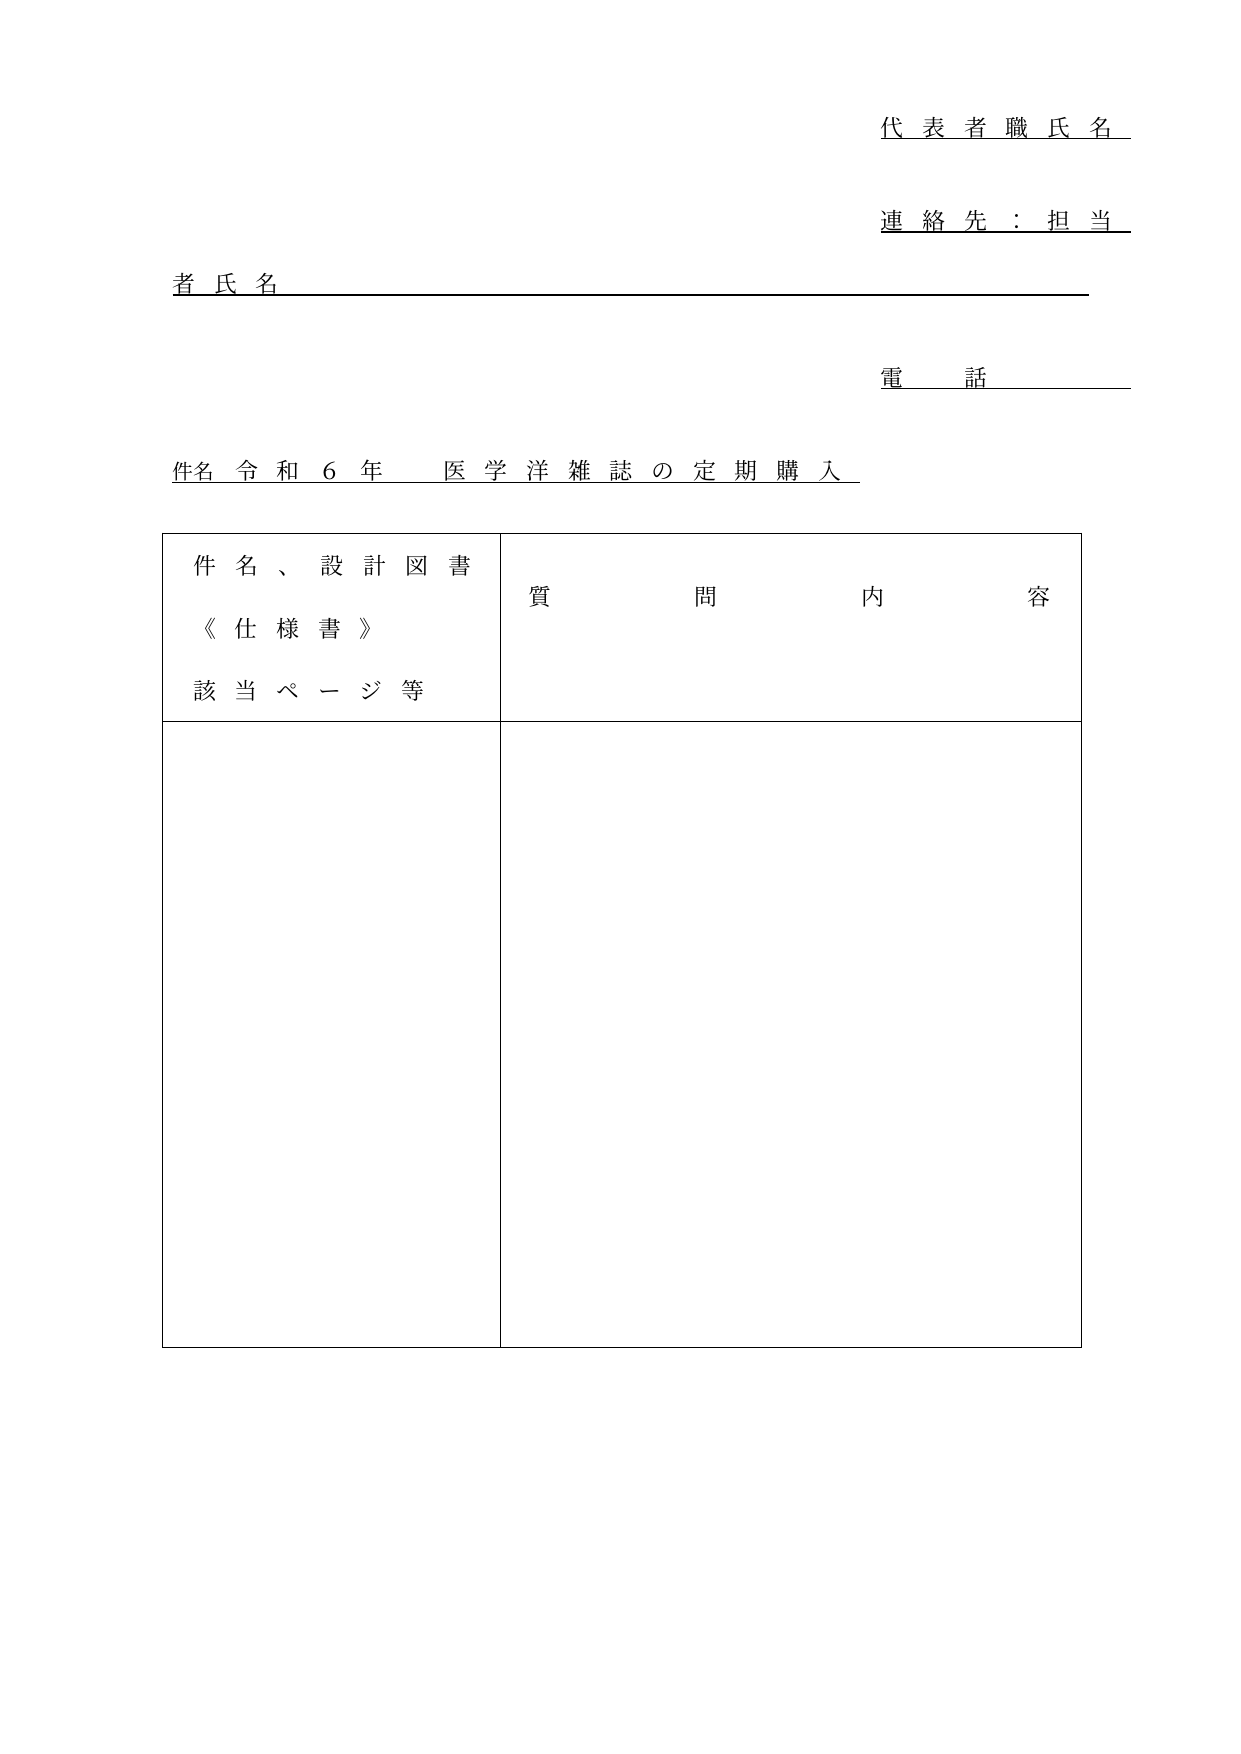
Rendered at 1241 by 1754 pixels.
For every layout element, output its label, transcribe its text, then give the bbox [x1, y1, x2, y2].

text 電 話 [89, 345, 1151, 407]
table_header 件名、設計図書《仕様書》 該当ページ等 [163, 534, 500, 721]
table_header 質 問 内 容 [501, 534, 1081, 721]
table_cell [163, 722, 500, 1347]
table_cell [501, 722, 1081, 1347]
text 連絡先：担当者氏名 [89, 189, 1151, 314]
text 代表者職氏名 [89, 95, 1151, 157]
text 件名 令和６年 医学洋雑誌の定期購入 [162, 439, 1151, 501]
